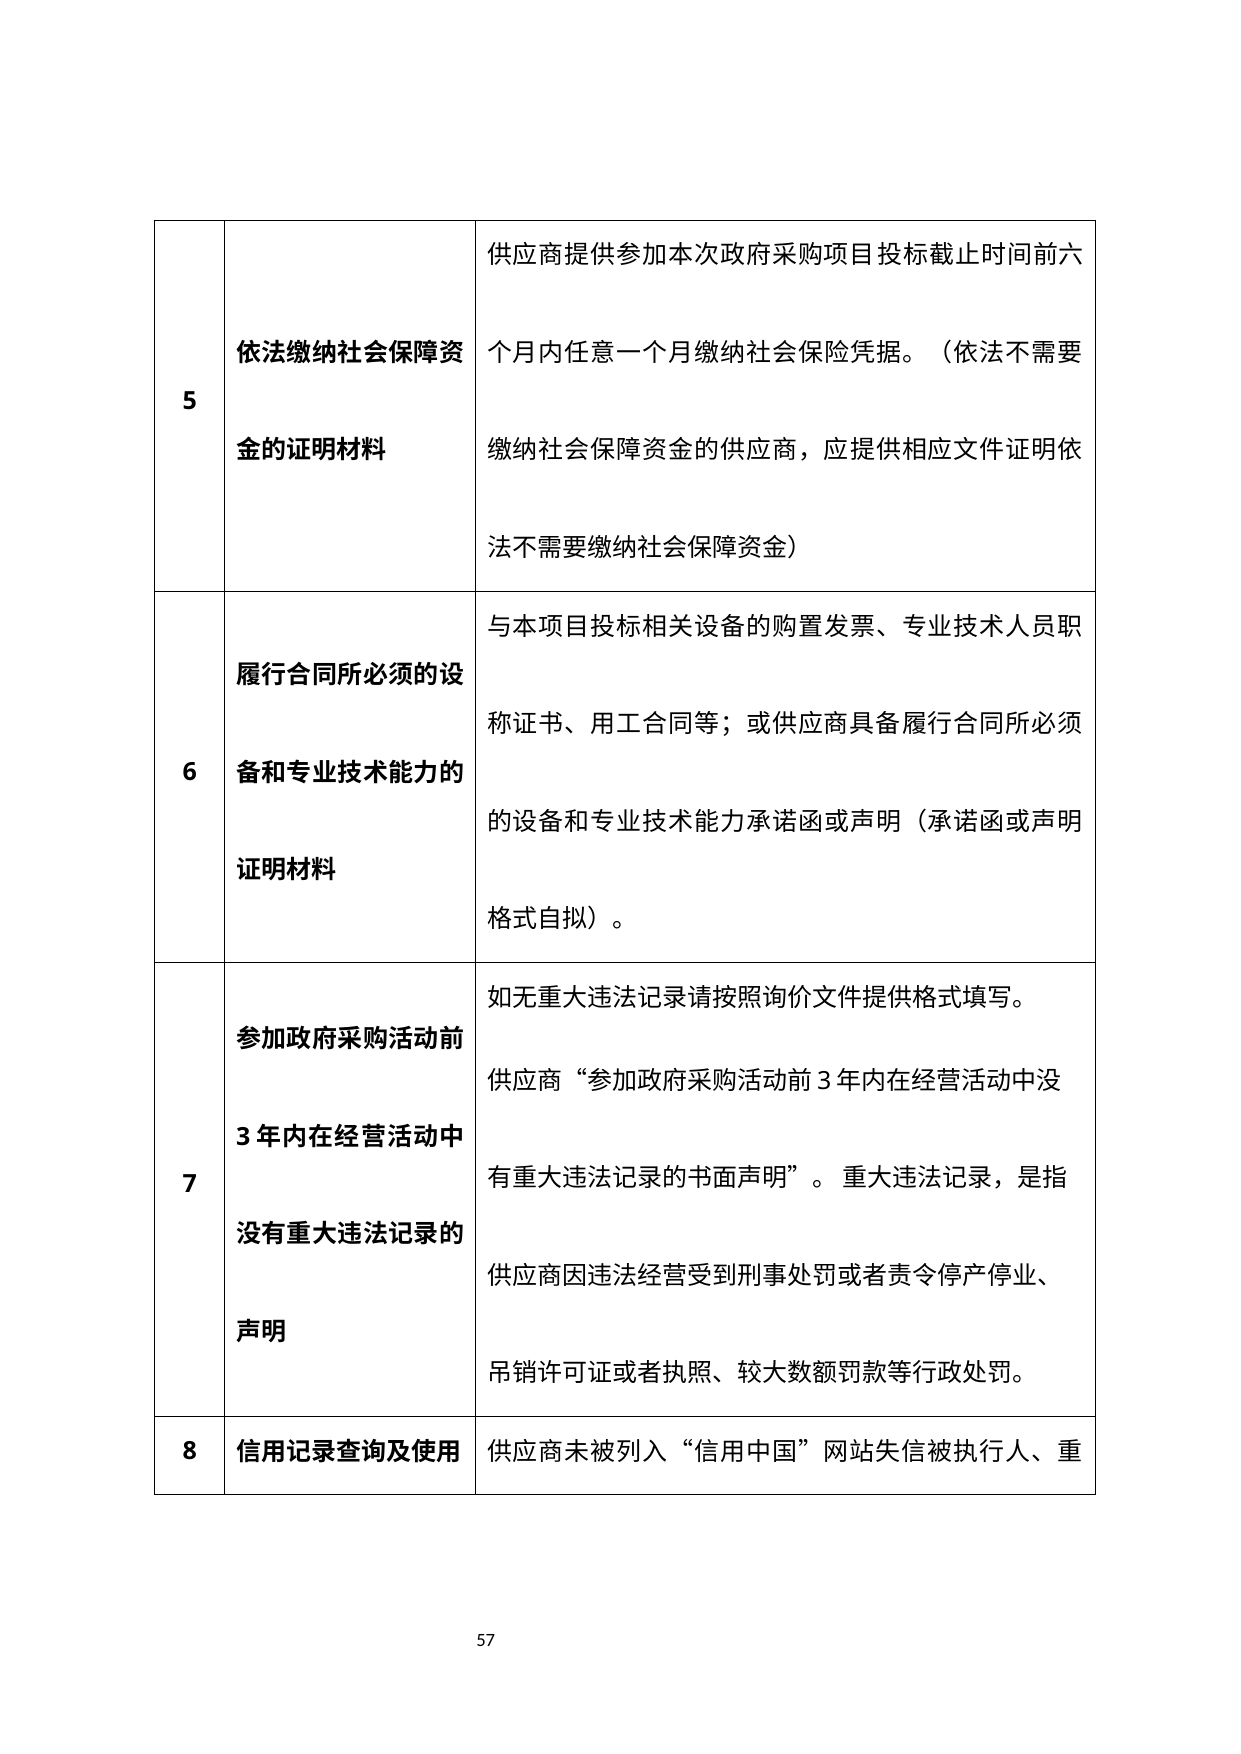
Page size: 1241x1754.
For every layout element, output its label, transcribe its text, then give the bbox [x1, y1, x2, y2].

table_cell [476, 1417, 1095, 1494]
table_cell 参加政府采购活动前3年内在经营活动中没有重大违法记录的声明 [225, 963, 475, 1416]
table_cell 7 [155, 963, 224, 1416]
table_cell 5 [155, 221, 224, 591]
table_cell 履行合同所必须的设备和专业技术能力的证明材料 [225, 592, 475, 962]
table_cell 8 [155, 1417, 224, 1494]
table_cell 供应商提供参加本次政府采购项目投标截止时间前六个月内任意一个月缴纳社会保险凭据。（依法不需要缴纳社会保障资金的供应商，应提供相应文件证明依法不需要缴纳社会保障资金） [476, 221, 1095, 591]
table_cell 如无重大违法记录请按照询价文件提供格式填写。 供应商“参加政府采购活动前3年内在经营活动中没有重大违法记录的书面声明”。 重大违法记录，是指供应商因违法经营受到刑事处罚或者责令停产停业、吊销许可证或者执照、较大数额罚款等行政处罚。 [476, 963, 1095, 1416]
table_cell 信用记录查询及使用 [225, 1417, 475, 1494]
table_cell 依法缴纳社会保障资金的证明材料 [225, 221, 475, 591]
table_cell 与本项目投标相关设备的购置发票、专业技术人员职称证书、用工合同等；或供应商具备履行合同所必须的设备和专业技术能力承诺函或声明（承诺函或声明格式自拟）。 [476, 592, 1095, 962]
table_cell 6 [155, 592, 224, 962]
